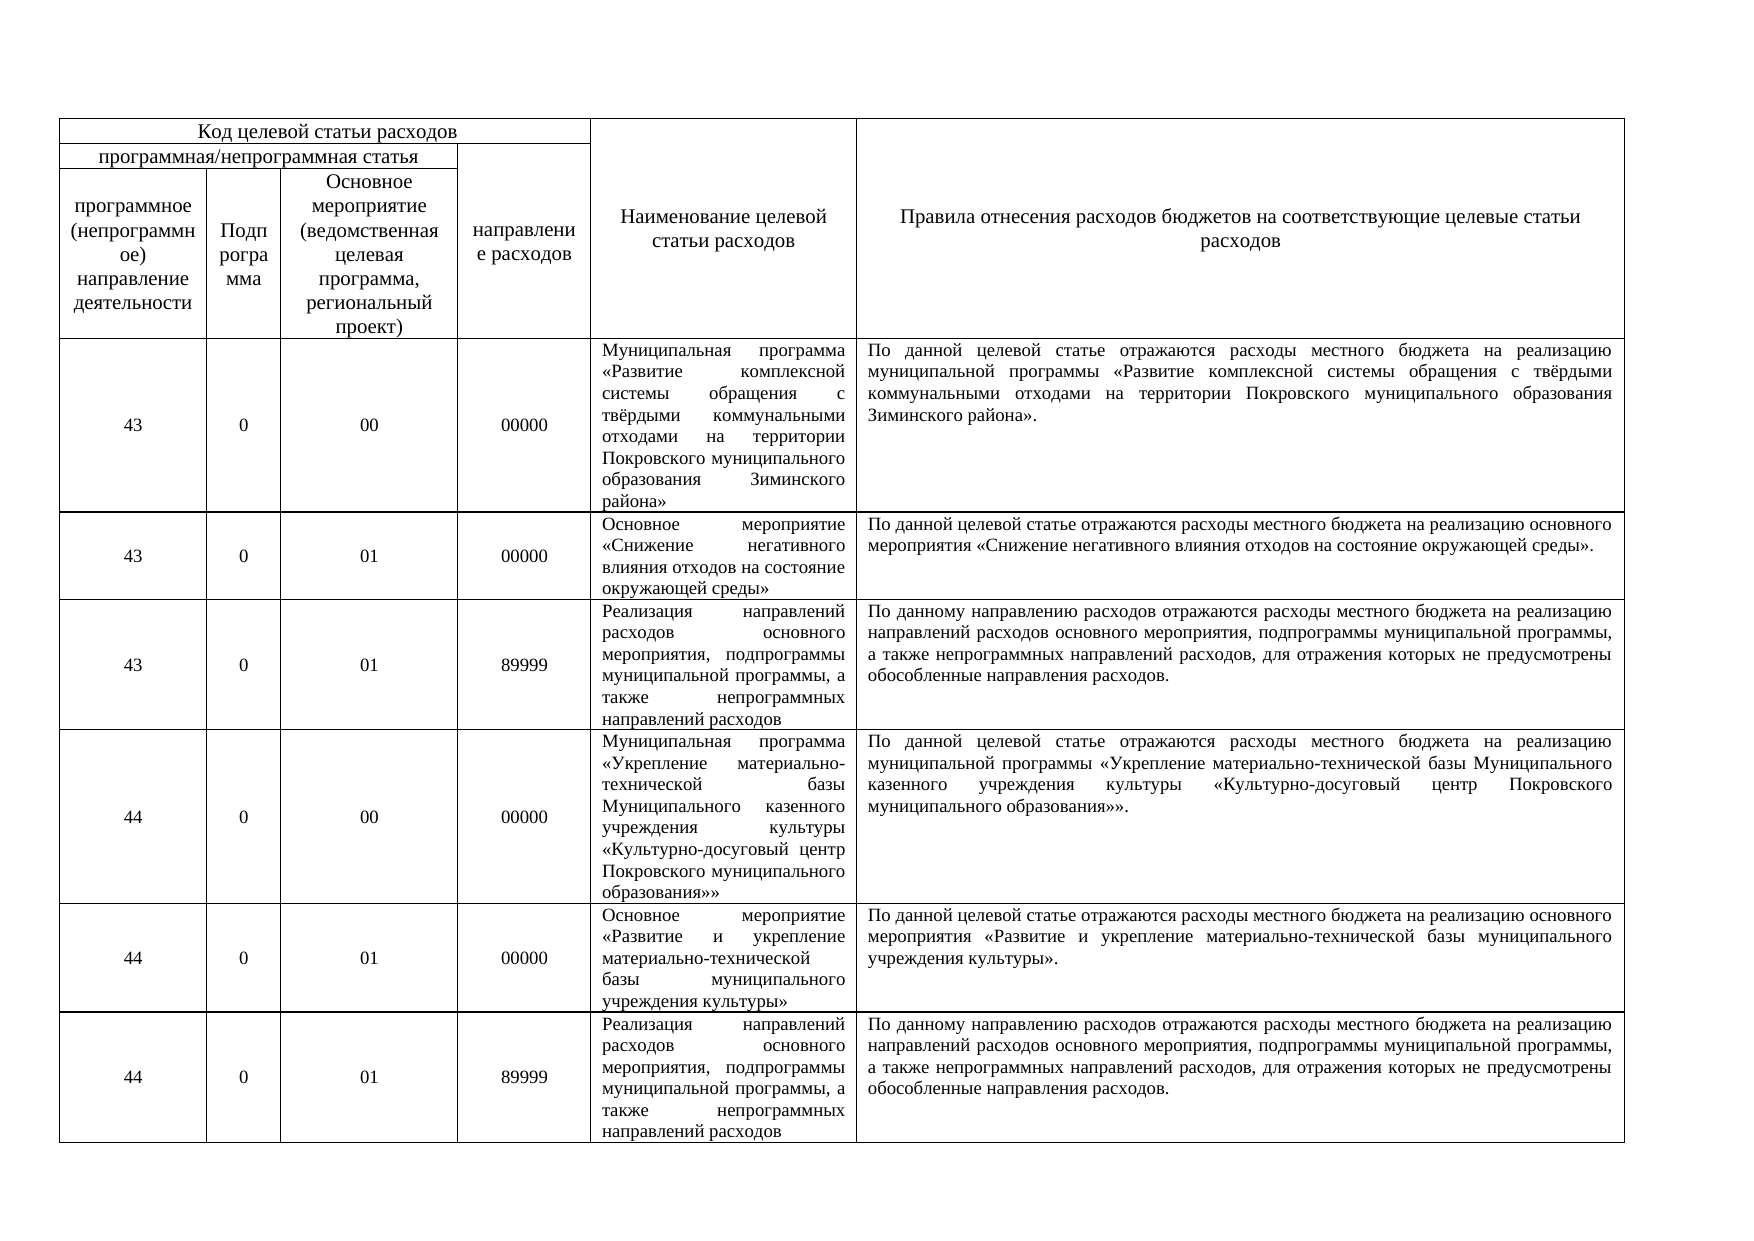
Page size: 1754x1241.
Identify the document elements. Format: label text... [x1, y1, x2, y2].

table_cell Реализация направлений расходов основного мероприятия, подпрограммы муниципальной программы, а также непрограммных направлений расходов [591, 600, 856, 729]
table_cell Основное мероприятие (ведомственная целевая программа, региональный проект) [281, 169, 457, 338]
table_cell Основное мероприятие «Развитие и укрепление материально-технической базы муниципального учреждения культуры» [591, 904, 856, 1011]
table_cell Основное мероприятие «Снижение негативного влияния отходов на состояние окружающей среды» [591, 513, 856, 599]
table_header Правила отнесения расходов бюджетов на соответствующие целевые статьи расходов [857, 119, 1624, 338]
table_cell По данной целевой статье отражаются расходы местного бюджета на реализацию муниципальной программы «Укрепление материально-технической базы Муниципального казенного учреждения культуры «Культурно-досуговый центр Покровского муниципального образования»». [857, 730, 1624, 903]
table_cell 01 [281, 513, 457, 599]
table_cell Подпрограмма [207, 169, 280, 338]
table_cell Муниципальная программа «Развитие комплексной системы обращения с твёрдыми коммунальными отходами на территории Покровского муниципального образования Зиминского района» [591, 339, 856, 511]
table_cell программная/непрограммная статья [60, 144, 457, 168]
table_cell направление расходов [458, 144, 590, 338]
table_cell 00000 [458, 339, 590, 511]
table_cell 0 [207, 1013, 280, 1142]
table_cell 0 [207, 904, 280, 1011]
table_cell 44 [60, 730, 206, 903]
table_header Код целевой статьи расходов [60, 119, 590, 143]
table_cell Муниципальная программа «Укрепление материально-технической базы Муниципального казенного учреждения культуры «Культурно-досуговый центр Покровского муниципального образования»» [591, 730, 856, 903]
table_cell По данному направлению расходов отражаются расходы местного бюджета на реализацию направлений расходов основного мероприятия, подпрограммы муниципальной программы, а также непрограммных направлений расходов, для отражения которых не предусмотрены обособленные направления расходов. [857, 1013, 1624, 1142]
table_header Наименование целевой статьи расходов [591, 119, 856, 338]
table_cell 00000 [458, 904, 590, 1011]
table_cell 89999 [458, 600, 590, 729]
table_cell 43 [60, 339, 206, 511]
table_cell 0 [207, 730, 280, 903]
table_cell 01 [281, 1013, 457, 1142]
table_cell программное (непрограммное) направление деятельности [60, 169, 206, 338]
table_cell По данной целевой статье отражаются расходы местного бюджета на реализацию муниципальной программы «Развитие комплексной системы обращения с твёрдыми коммунальными отходами на территории Покровского муниципального образования Зиминского района». [857, 339, 1624, 511]
table_cell 44 [60, 904, 206, 1011]
table_cell По данной целевой статье отражаются расходы местного бюджета на реализацию основного мероприятия «Снижение негативного влияния отходов на состояние окружающей среды». [857, 513, 1624, 599]
table_cell 0 [207, 513, 280, 599]
table_cell 00000 [458, 513, 590, 599]
table_cell 00 [281, 730, 457, 903]
table_cell Реализация направлений расходов основного мероприятия, подпрограммы муниципальной программы, а также непрограммных направлений расходов [591, 1013, 856, 1142]
table_cell 01 [281, 600, 457, 729]
table_cell По данной целевой статье отражаются расходы местного бюджета на реализацию основного мероприятия «Развитие и укрепление материально-технической базы муниципального учреждения культуры». [857, 904, 1624, 1011]
table_cell 00 [281, 339, 457, 511]
table_cell 0 [207, 339, 280, 511]
table_cell 44 [60, 1013, 206, 1142]
table_cell 0 [207, 600, 280, 729]
table_cell 43 [60, 600, 206, 729]
table_cell 43 [60, 513, 206, 599]
table_cell 89999 [458, 1013, 590, 1142]
table_cell По данному направлению расходов отражаются расходы местного бюджета на реализацию направлений расходов основного мероприятия, подпрограммы муниципальной программы, а также непрограммных направлений расходов, для отражения которых не предусмотрены обособленные направления расходов. [857, 600, 1624, 729]
table_cell 01 [281, 904, 457, 1011]
table_cell 00000 [458, 730, 590, 903]
